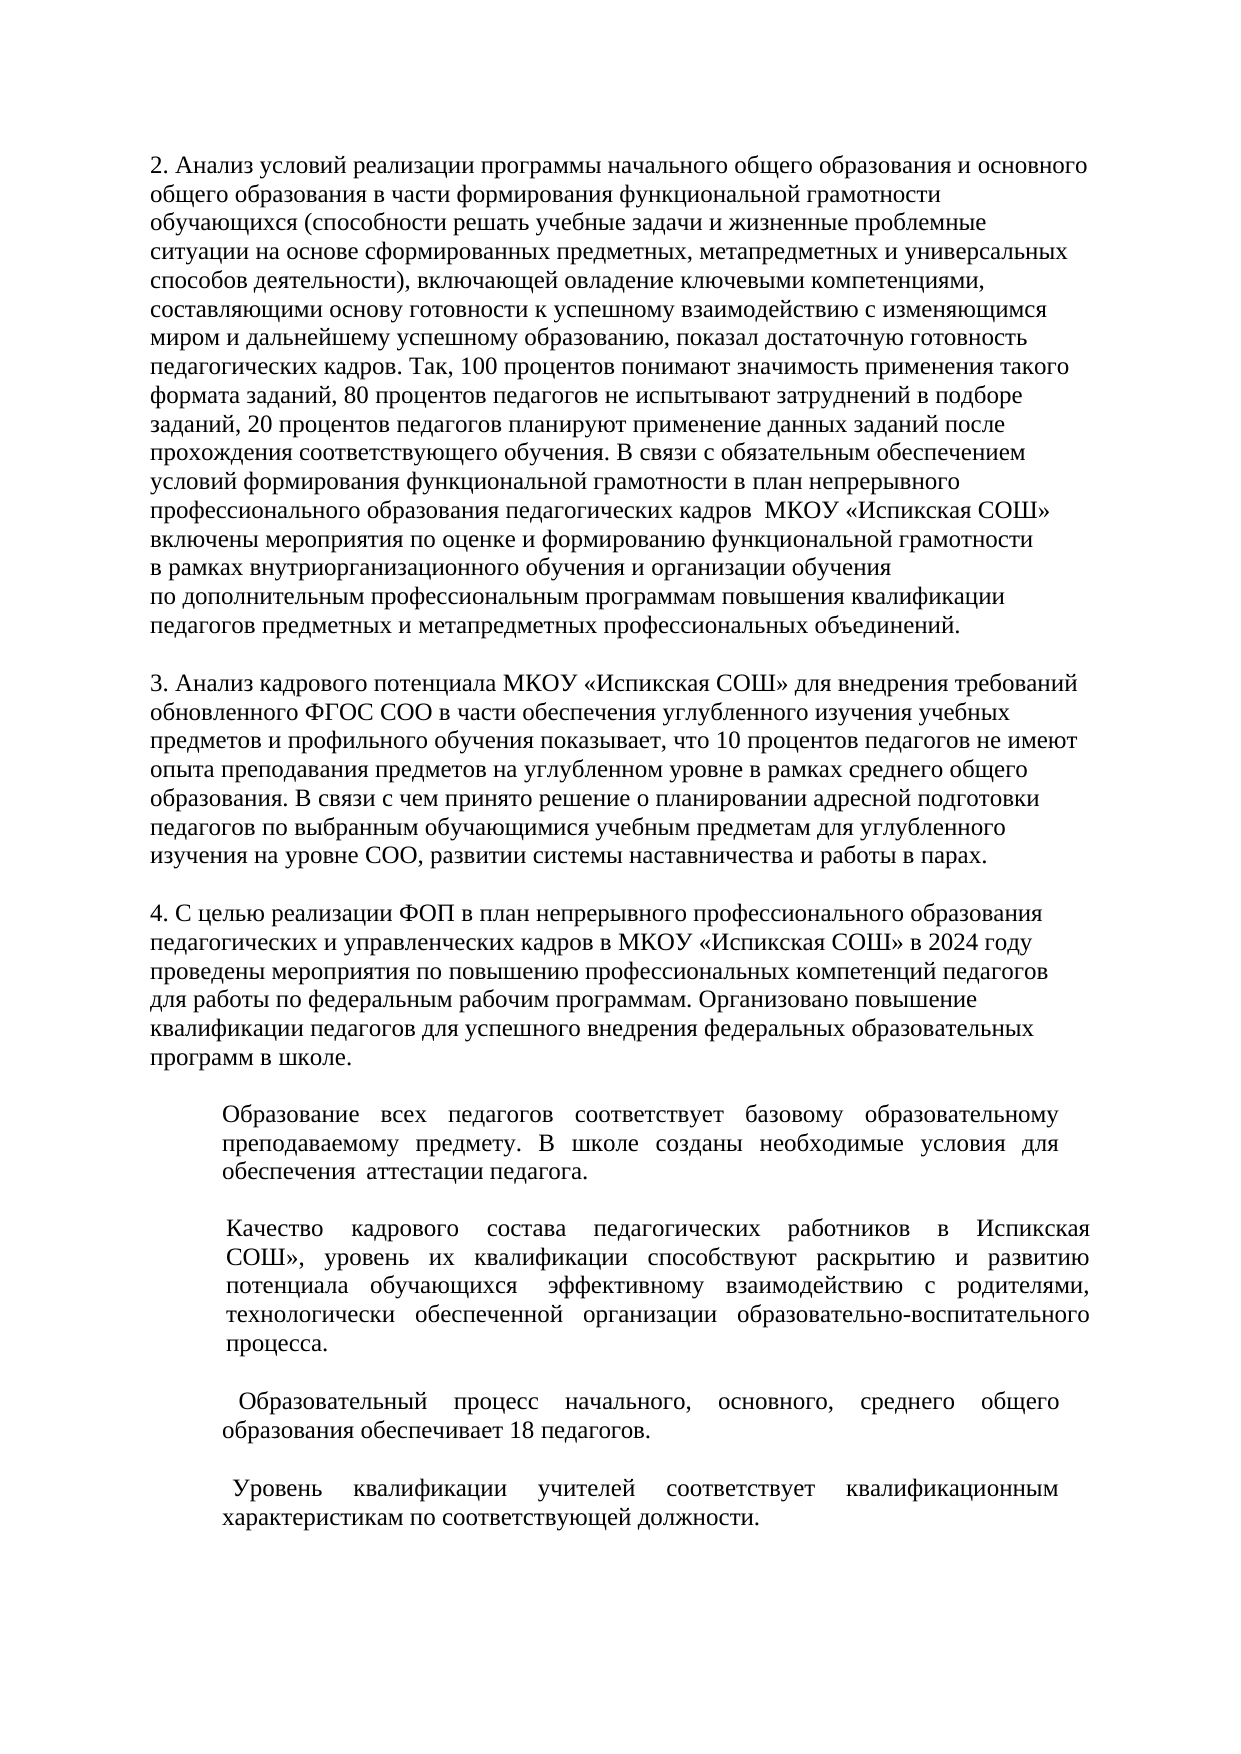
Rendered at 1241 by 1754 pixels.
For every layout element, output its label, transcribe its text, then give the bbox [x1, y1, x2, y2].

text 3. Анализ кадрового потенциала МКОУ «Испикская СОШ» для внедрения требований обновленного ФГОС СОО в части обеспечения углубленного изучения учебных предметов и профильного обучения показывает, что 10 процентов педагогов не имеют опыта преподавания предметов на углубленном уровне в рамках среднего общего образования. В связи с чем принято решение о планировании адресной подготовки педагогов по выбранным обучающимися учебным предметам для углубленного изучения на уровне СОО, развитии системы наставничества и работы в парах. [150, 899, 1090, 1100]
text Образование всех педагогов соответствует базовому образовательному преподаваемому предмету. В школе созданы необходимые условия для обеспечения аттестации педагога. [222, 1331, 1060, 1415]
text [150, 150, 1090, 207]
text 4. С целью реализации ФОП в план непрерывного профессионального образования педагогических и управленческих кадров в МКОУ «Испикская СОШ» в 2024 году проведены мероприятия по повышению профессиональных компетенций педагогов для работы по федеральным рабочим программам. Организовано повышение квалификации педагогов для успешного внедрения федеральных образовательных программ в школе. [150, 1129, 1090, 1302]
text Качество кадрового состава педагогических работников в Испикская СОШ», уровень их квалификации способствуют раскрытию и развитию потенциала обучающихся эффективному взаимодействию с родителями, технологически обеспеченной организации образовательно-воспитательного процесса. [226, 1444, 1090, 1588]
text Таким образом, полученные данные свидетельствуют о росте профессиональных компетенций учителей, эффективной работе с кадрами и выбранными дополнительными профессиональными программами повышения квалификации по реализации обновленных ФГОС и ФОП, совершенствованию ИКТ-компетенций. [150, 237, 1090, 352]
text 2. Анализ условий реализации программы начального общего образования и основного общего образования в части формирования функциональной грамотности обучающихся (способности решать учебные задачи и жизненные проблемные ситуации на основе сформированных предметных, метапредметных и универсальных способов деятельности), включающей овладение ключевыми компетенциями, составляющими основу готовности к успешному взаимодействию с изменяющимся миром и дальнейшему успешному образованию, показал достаточную готовность педагогических кадров. Так, 100 процентов понимают значимость применения такого формата заданий, 80 процентов педагогов не испытывают затруднений в подборе заданий, 20 процентов педагогов планируют применение данных заданий после прохождения соответствующего обучения. В связи с обязательным обеспечением условий формирования функциональной грамотности в план непрерывного профессионального образования педагогических кадров МКОУ «Испикская СОШ» включены мероприятия по оценке и формированию функциональной грамотности в рамках внутриорганизационного обучения и организации обучения по дополнительным профессиональным программам повышения квалификации педагогов предметных и метапредметных профессиональных объединений. [150, 381, 1090, 869]
